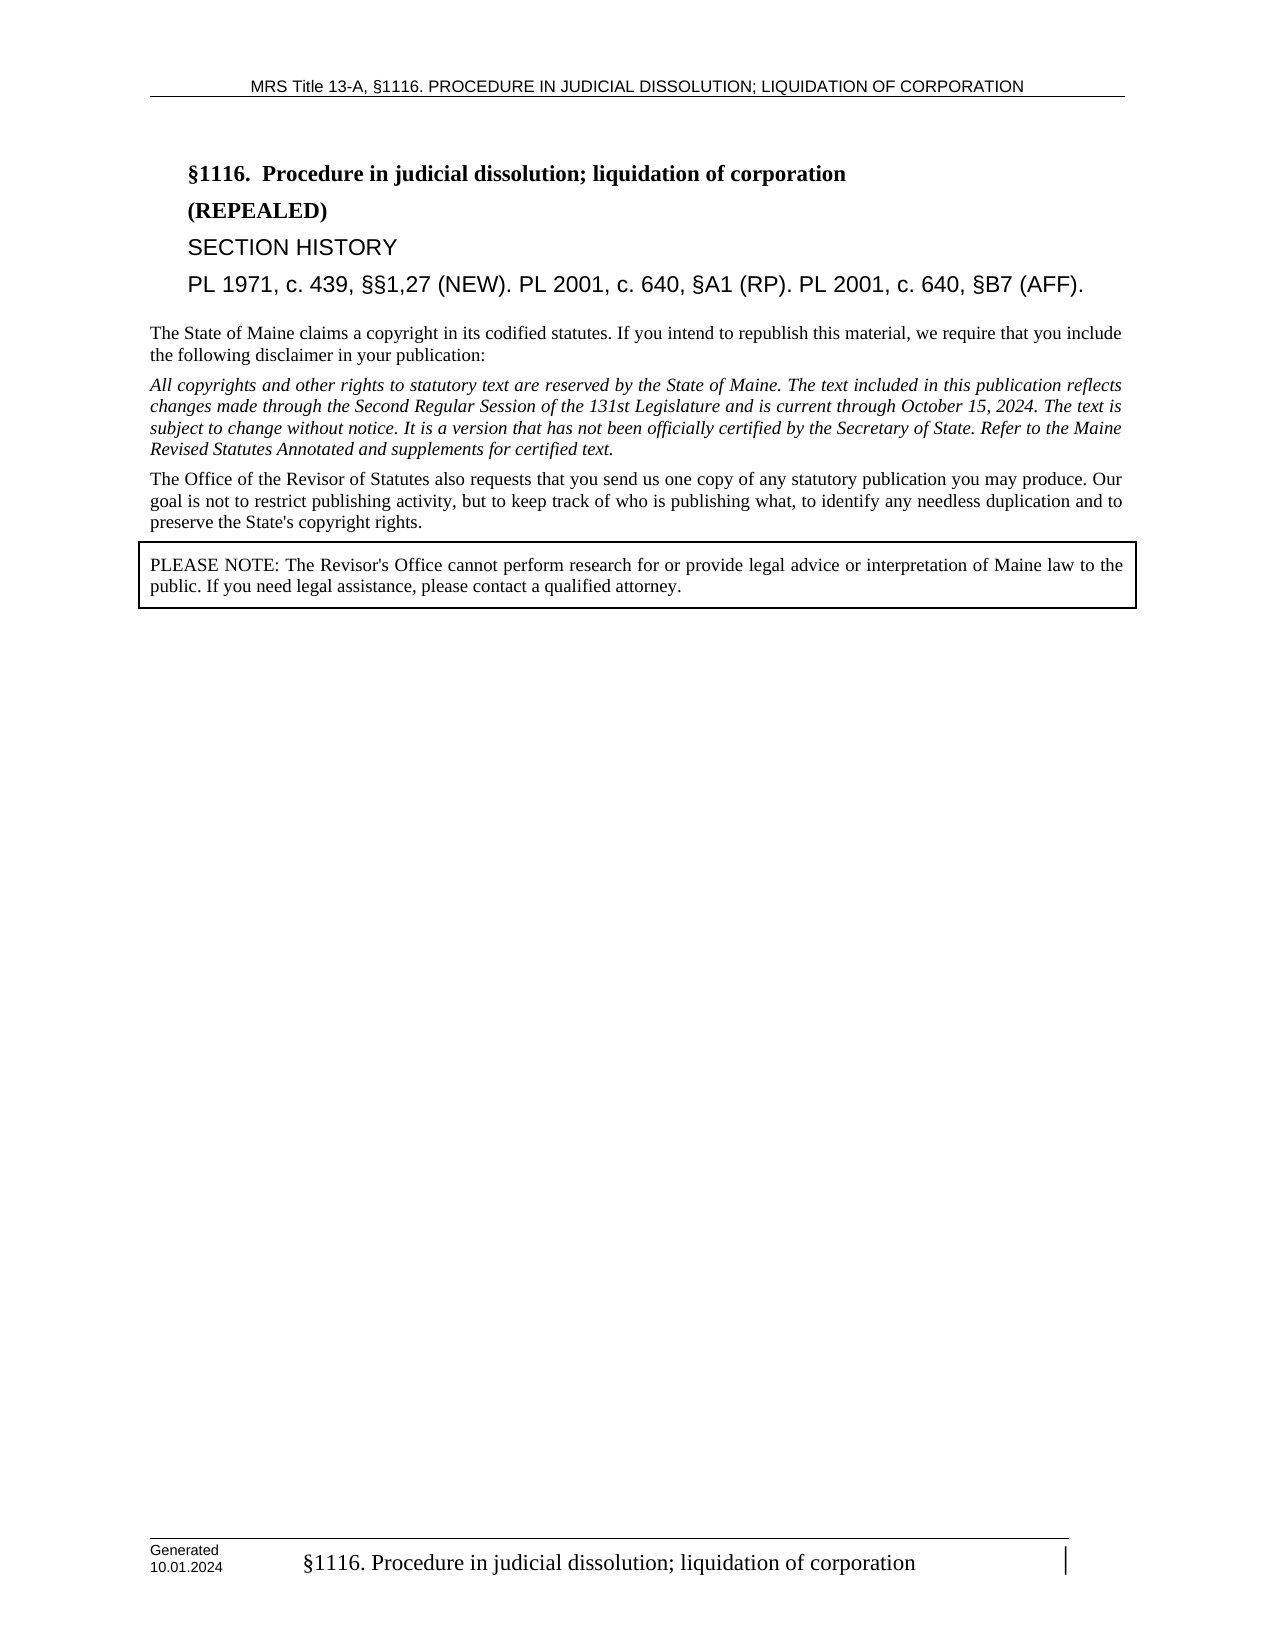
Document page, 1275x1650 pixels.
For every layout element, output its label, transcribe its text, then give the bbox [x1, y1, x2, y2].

text The Office of the Revisor of Statutes also requests that you send us one copy of any statutory publication you may produce. Our goal is not to restrict publishing activity, but to keep track of who is publishing what, to identify any needless duplication and to preserve the State's copyright rights. [150, 468, 1125, 533]
text PL 1971, c. 439, §§1,27 (NEW). PL 2001, c. 640, §A1 (RP). PL 2001, c. 640, §B7 (AFF). [187, 271, 1125, 297]
text All copyrights and other rights to statutory text are reserved by the State of Maine. The text included in this publication reflects changes made through the Second Regular Session of the 131st Legislature and is current through October 15, 2024 . The text is subject to change without notice. It is a version that has not been officially certified by the Secretary of State. Refer to the Maine Revised Statutes Annotated and supplements for certified text. [150, 373, 1125, 460]
text SECTION HISTORY [187, 234, 1125, 260]
text The State of Maine claims a copyright in its codified statutes. If you intend to republish this material, we require that you include the following disclaimer in your publication: [150, 322, 1125, 365]
text (REPEALED) [187, 197, 1125, 223]
text §1116. Procedure in judicial dissolution; liquidation of corporation [187, 160, 1125, 187]
text PLEASE NOTE: The Revisor's Office cannot perform research for or provide legal advice or interpretation of Maine law to the public. If you need legal assistance, please contact a qualified attorney. [140, 543, 1135, 607]
